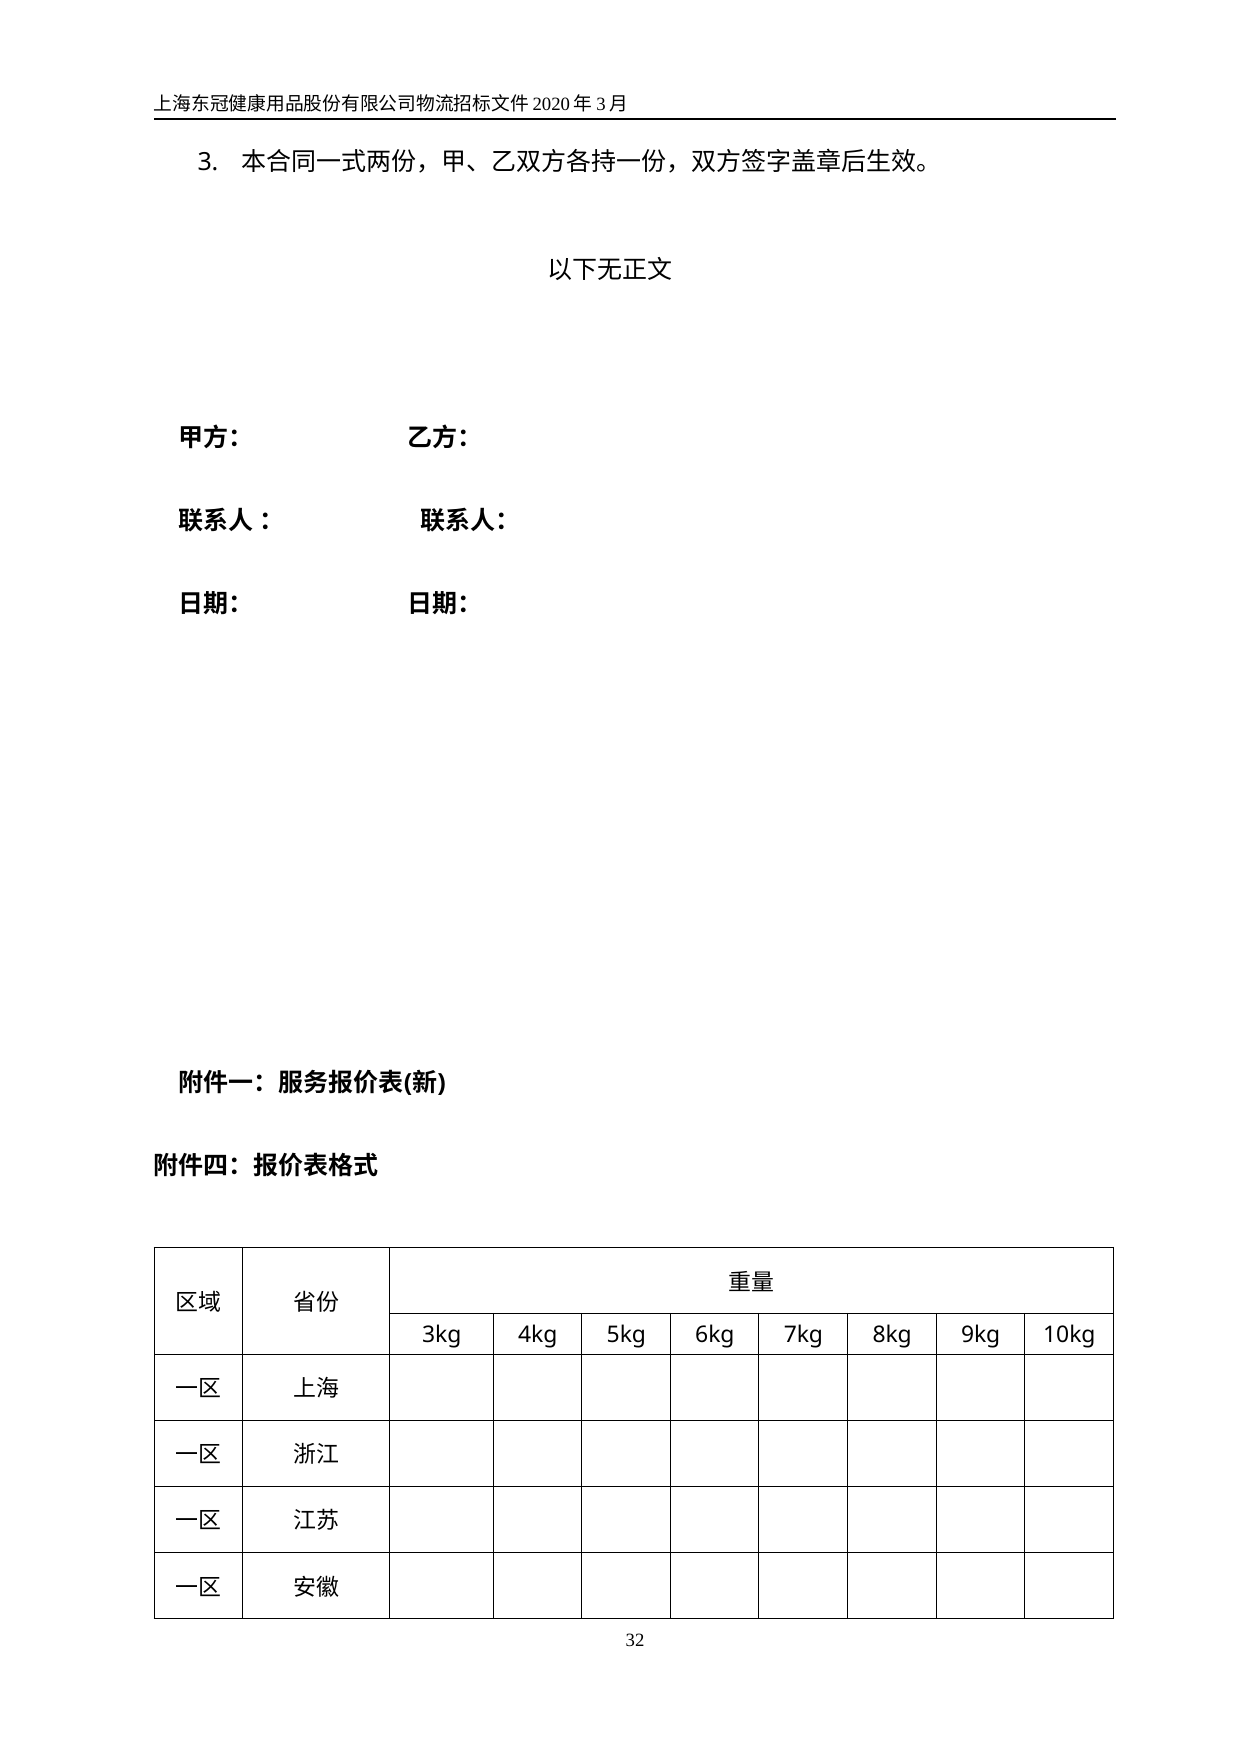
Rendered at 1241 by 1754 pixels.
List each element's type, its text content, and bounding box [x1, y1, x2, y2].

table_cell [937, 1553, 1024, 1618]
text 甲方： 乙方： [153, 403, 1116, 468]
table_cell [1025, 1355, 1113, 1419]
table_cell [494, 1487, 581, 1552]
table_cell [759, 1487, 847, 1552]
table_cell [390, 1355, 493, 1419]
table_cell [759, 1421, 847, 1486]
table_cell [848, 1487, 936, 1552]
table_cell 一区 [155, 1553, 242, 1618]
table_cell [848, 1421, 936, 1486]
text 日期： 日期： [153, 569, 1116, 634]
table_cell [494, 1553, 581, 1618]
table_cell 3kg [390, 1314, 493, 1353]
table_cell [494, 1355, 581, 1419]
table_cell [390, 1421, 493, 1486]
table_cell 10kg [1025, 1314, 1113, 1353]
table_cell [582, 1421, 670, 1486]
table_header 区域 [155, 1248, 242, 1353]
table_cell 上海 [243, 1355, 389, 1419]
table_cell [848, 1355, 936, 1419]
text 以下无正文 [547, 235, 1116, 300]
table_cell 7kg [759, 1314, 847, 1353]
table_cell 江苏 [243, 1487, 389, 1552]
table_cell [759, 1355, 847, 1419]
table_cell [937, 1355, 1024, 1419]
text 附件一：服务报价表(新) [153, 1048, 1116, 1113]
table_cell 一区 [155, 1421, 242, 1486]
table_cell [582, 1487, 670, 1552]
table_cell [759, 1553, 847, 1618]
table_cell [1025, 1421, 1113, 1486]
table_cell 浙江 [243, 1421, 389, 1486]
table_cell 6kg [671, 1314, 758, 1353]
table_cell [582, 1355, 670, 1419]
table_cell 一区 [155, 1487, 242, 1552]
table_cell [390, 1487, 493, 1552]
table_cell [582, 1553, 670, 1618]
table_cell 5kg [582, 1314, 670, 1353]
subtitle 附件四：报价表格式 [153, 1131, 1116, 1196]
table_cell [937, 1421, 1024, 1486]
table_cell [671, 1553, 758, 1618]
table_cell [1025, 1487, 1113, 1552]
table_header 省份 [243, 1248, 389, 1353]
table_cell [671, 1355, 758, 1419]
list 本合同一式两份，甲、乙双方各持一份，双方签字盖章后生效。 [197, 127, 1116, 192]
table_cell 9kg [937, 1314, 1024, 1353]
table_cell 4kg [494, 1314, 581, 1353]
table_cell 一区 [155, 1355, 242, 1419]
table_cell [937, 1487, 1024, 1552]
text 联系人 ： 联系人： [153, 486, 1116, 551]
table_cell [671, 1421, 758, 1486]
table_cell 8kg [848, 1314, 936, 1353]
table_cell [1025, 1553, 1113, 1618]
table_cell [494, 1421, 581, 1486]
table_cell [390, 1553, 493, 1618]
table_cell [671, 1487, 758, 1552]
table_cell 安徽 [243, 1553, 389, 1618]
table_header 重量 [390, 1248, 1113, 1313]
table_cell [848, 1553, 936, 1618]
